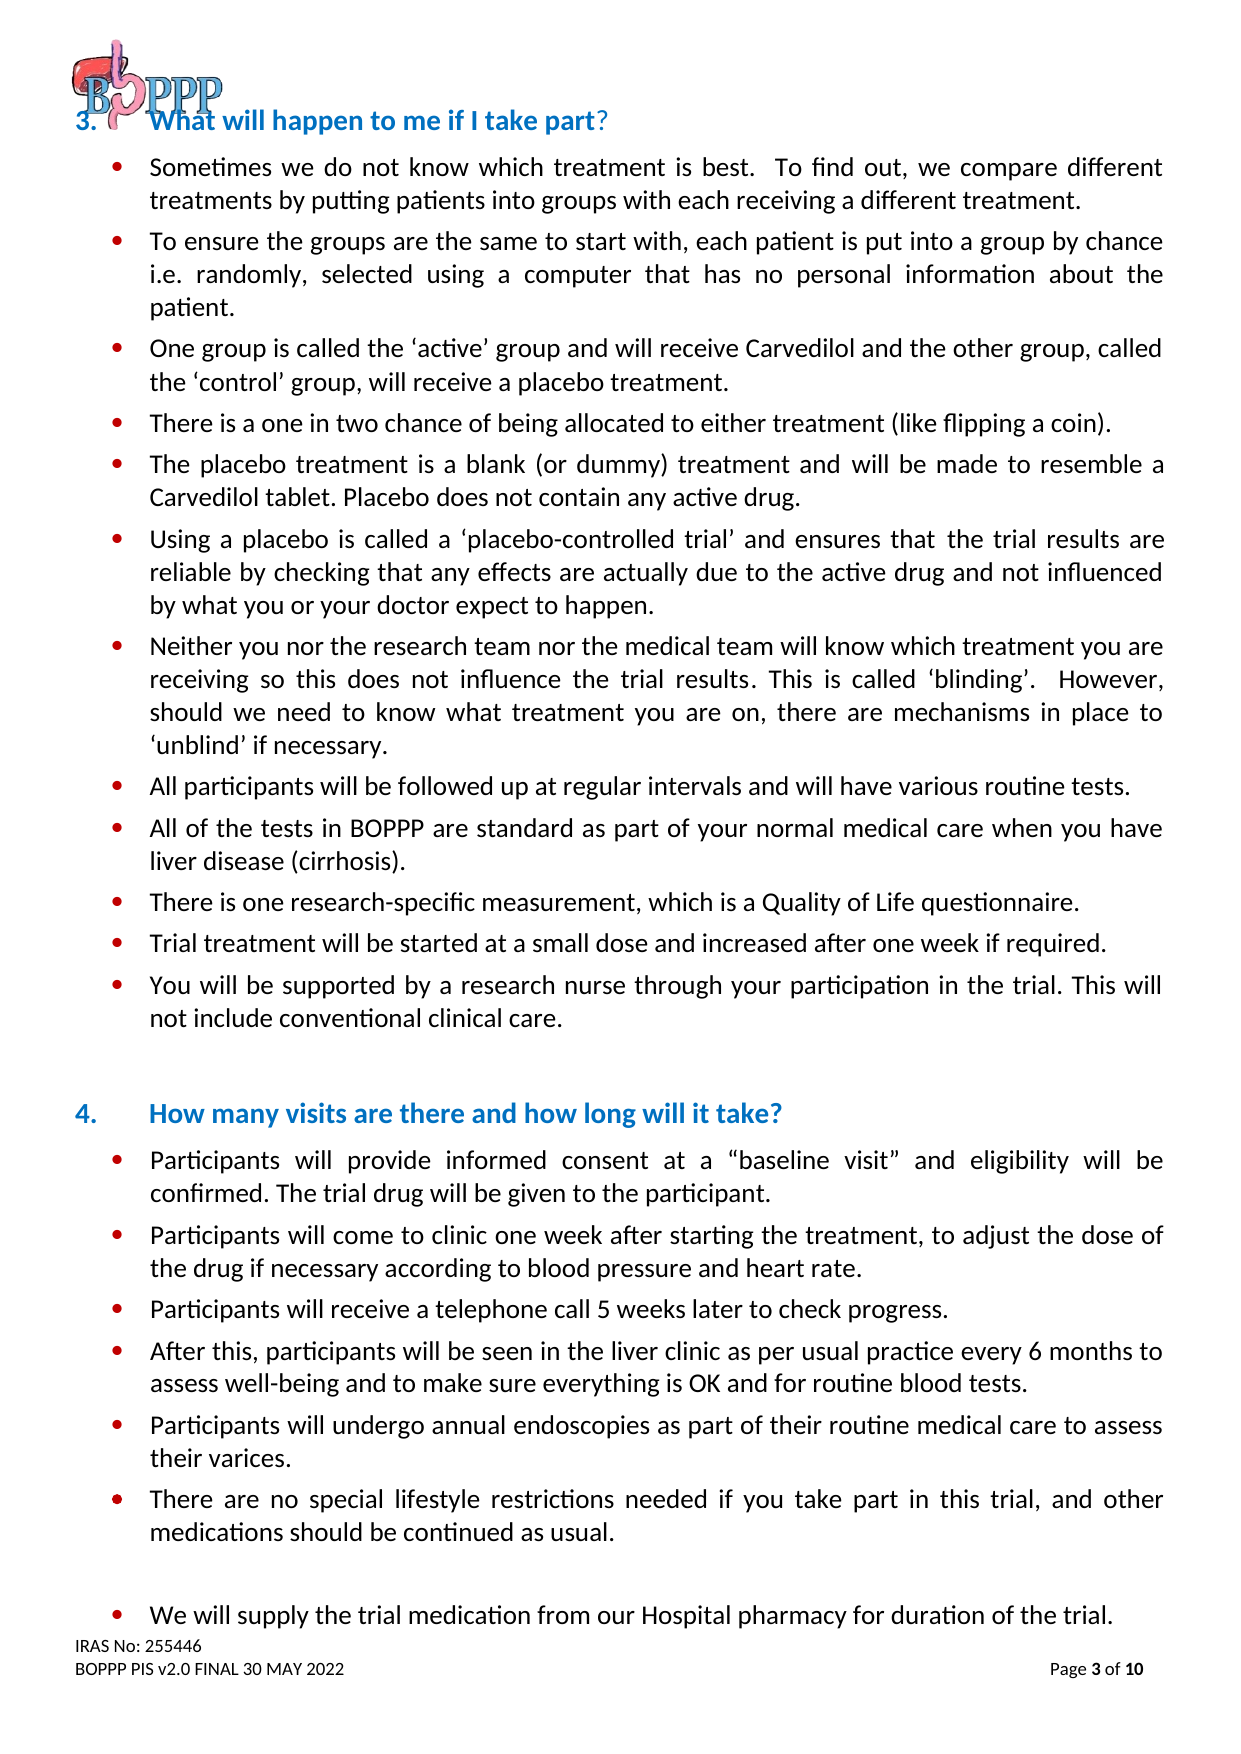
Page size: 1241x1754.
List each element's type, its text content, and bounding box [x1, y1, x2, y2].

list After this, participants will be seen in the liver clinic as per usual practice every 6 months to assess well-being and to make sure everything is OK and for routine blood tests. [112, 1334, 1165, 1400]
list Participants will receive a telephone call 5 weeks later to check progress. [112, 1292, 1165, 1325]
title The placebo treatment is a blank (or dummy) treatment and will be made to resemble a Carvedilol tablet. Placebo does not contain any active drug. [112, 447, 1165, 513]
title To ensure the groups are the same to start with, each patient is put into a group by chance i.e. randomly, selected using a computer that has no personal information about the patient. [112, 224, 1165, 323]
subtitle What will happen to me if I take part? [75, 102, 1165, 137]
list Participants will undergo annual endoscopies as part of their routine medical care to assess their varices. [112, 1408, 1165, 1474]
title There is one research-specific measurement, which is a Quality of Life questionnaire. [112, 885, 1165, 918]
title One group is called the ‘active’ group and will receive Carvedilol and the other group, called the ‘control’ group, will receive a placebo treatment. [112, 332, 1165, 398]
list Participants will provide informed consent at a “baseline visit” and eligibility will be confirmed. The trial drug will be given to the participant. [112, 1143, 1165, 1209]
title You will be supported by a research nurse through your participation in the trial. This will not include conventional clinical care. [112, 968, 1165, 1034]
list We will supply the trial medication from our Hospital pharmacy for duration of the trial. [112, 1598, 1165, 1631]
list Participants will come to clinic one week after starting the treatment, to adjust the dose of the drug if necessary according to blood pressure and heart rate. [112, 1218, 1165, 1284]
list There are no special lifestyle restrictions needed if you take part in this trial, and other medications should be continued as usual. [112, 1482, 1165, 1548]
title There is a one in two chance of being allocated to either treatment (like flipping a coin). [112, 406, 1165, 439]
subtitle How many visits are there and how long will it take? [75, 1095, 1165, 1131]
title Sometimes we do not know which treatment is best. To find out, we compare different treatments by putting patients into groups with each receiving a different treatment. [112, 150, 1165, 216]
picture [64, 34, 226, 135]
title All of the tests in BOPPP are standard as part of your normal medical care when you have liver disease (cirrhosis). [112, 811, 1165, 877]
title Using a placebo is called a ‘placebo-controlled trial’ and ensures that the trial results are reliable by checking that any effects are actually due to the active drug and not influenced by what you or your doctor expect to happen. [112, 522, 1165, 621]
title Trial treatment will be started at a small dose and increased after one week if required. [112, 927, 1165, 960]
title Neither you nor the research team nor the medical team will know which treatment you are receiving so this does not influence the trial results. This is called ‘blinding’. However, should we need to know what treatment you are on, there are mechanisms in place to ‘unblind’ if necessary. [112, 629, 1165, 761]
title All participants will be followed up at regular intervals and will have various routine tests. [112, 769, 1165, 803]
